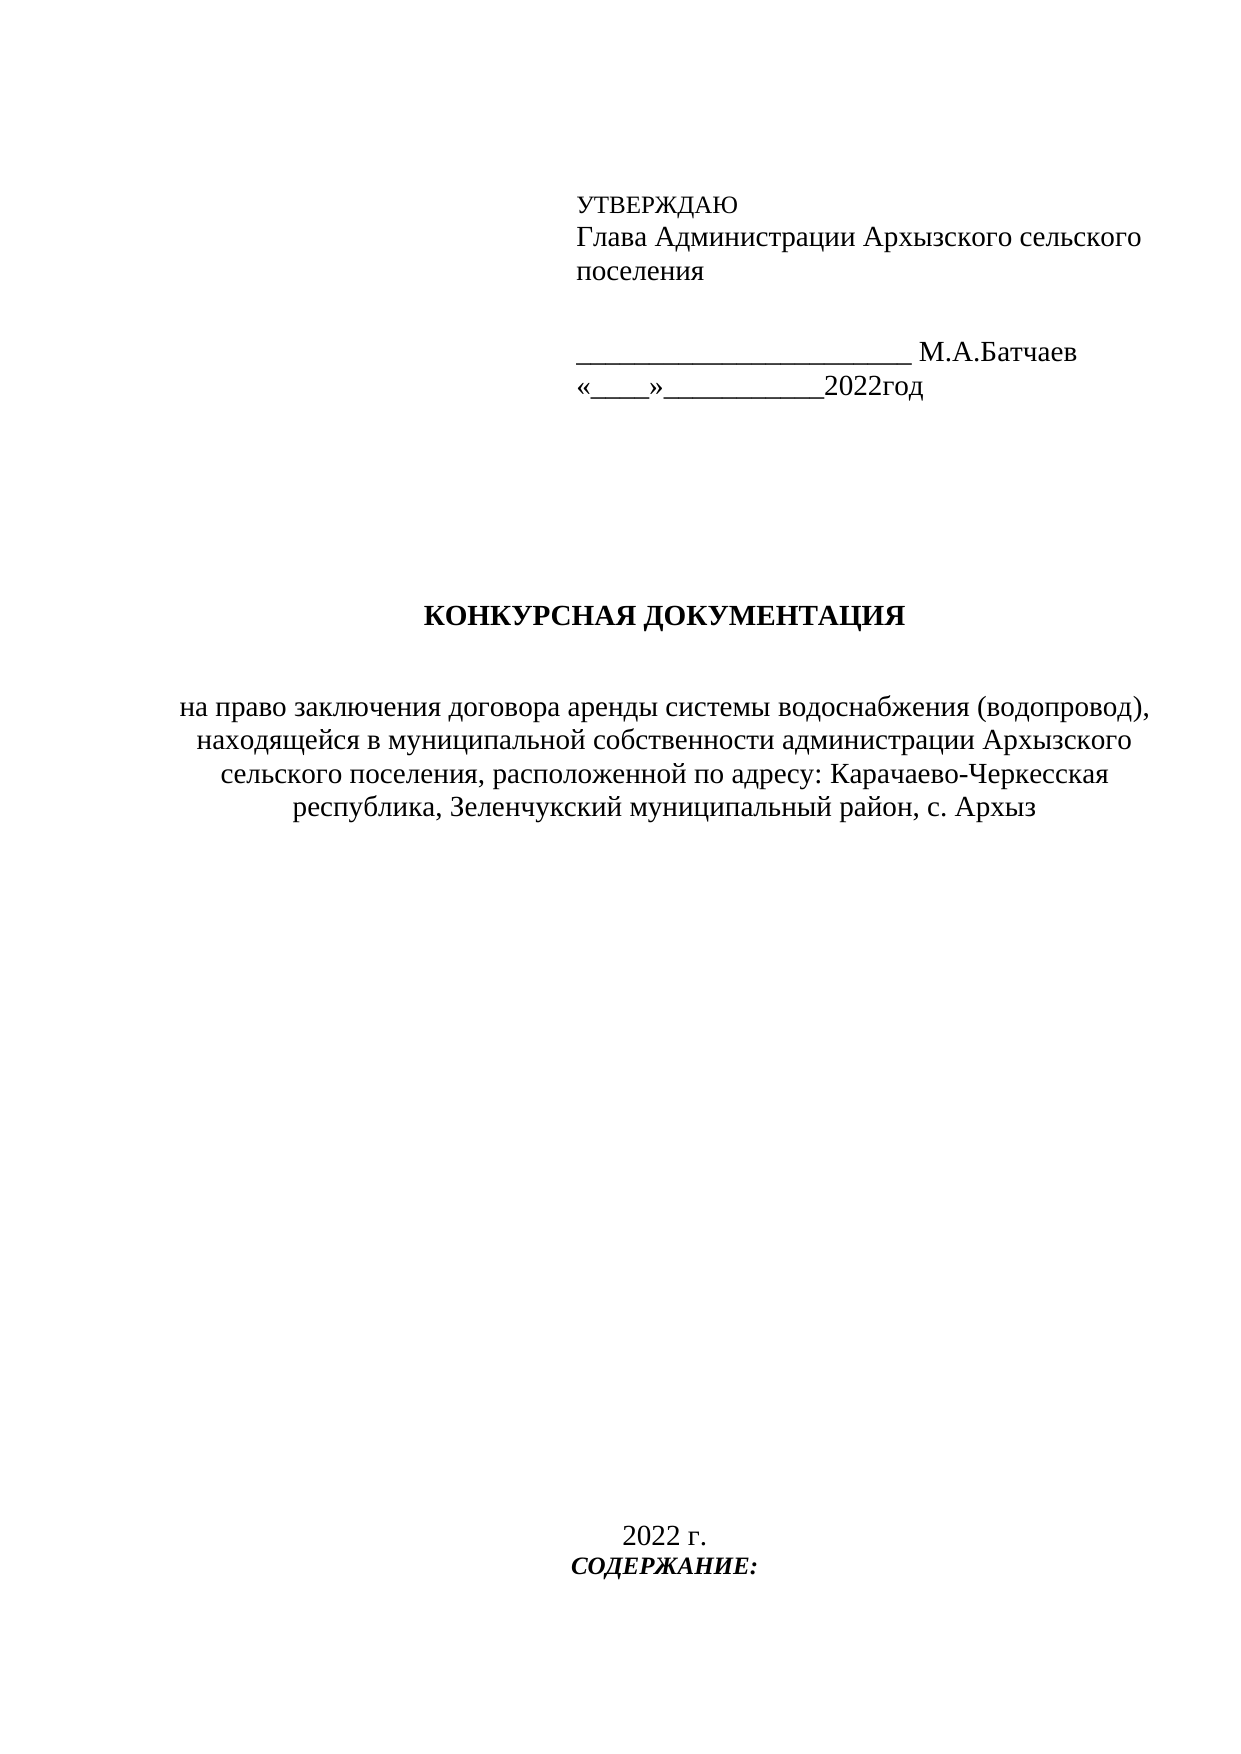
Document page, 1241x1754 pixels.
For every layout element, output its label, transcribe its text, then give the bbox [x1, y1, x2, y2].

text _______________________ М.А.Батчаев [576, 310, 1152, 368]
text на право заключения договора аренды системы водоснабжения (водопровод), находящейся в муниципальной собственности администрации Архызского сельского поселения, расположенной по адресу: Карачаево-Черкесская республика, Зеленчукский муниципальный район, с. Архыз [177, 689, 1152, 823]
text КОНКУРСНАЯ ДОКУМЕНТАЦИЯ [177, 598, 1152, 631]
text «____»___________2022год [576, 368, 1152, 401]
text 2022 г. [177, 1518, 1152, 1551]
text УТВЕРЖДАЮ [576, 166, 1152, 219]
text СОДЕРЖАНИЕ: [177, 1551, 1152, 1580]
text Глава Администрации Архызского сельского поселения [576, 219, 1152, 286]
